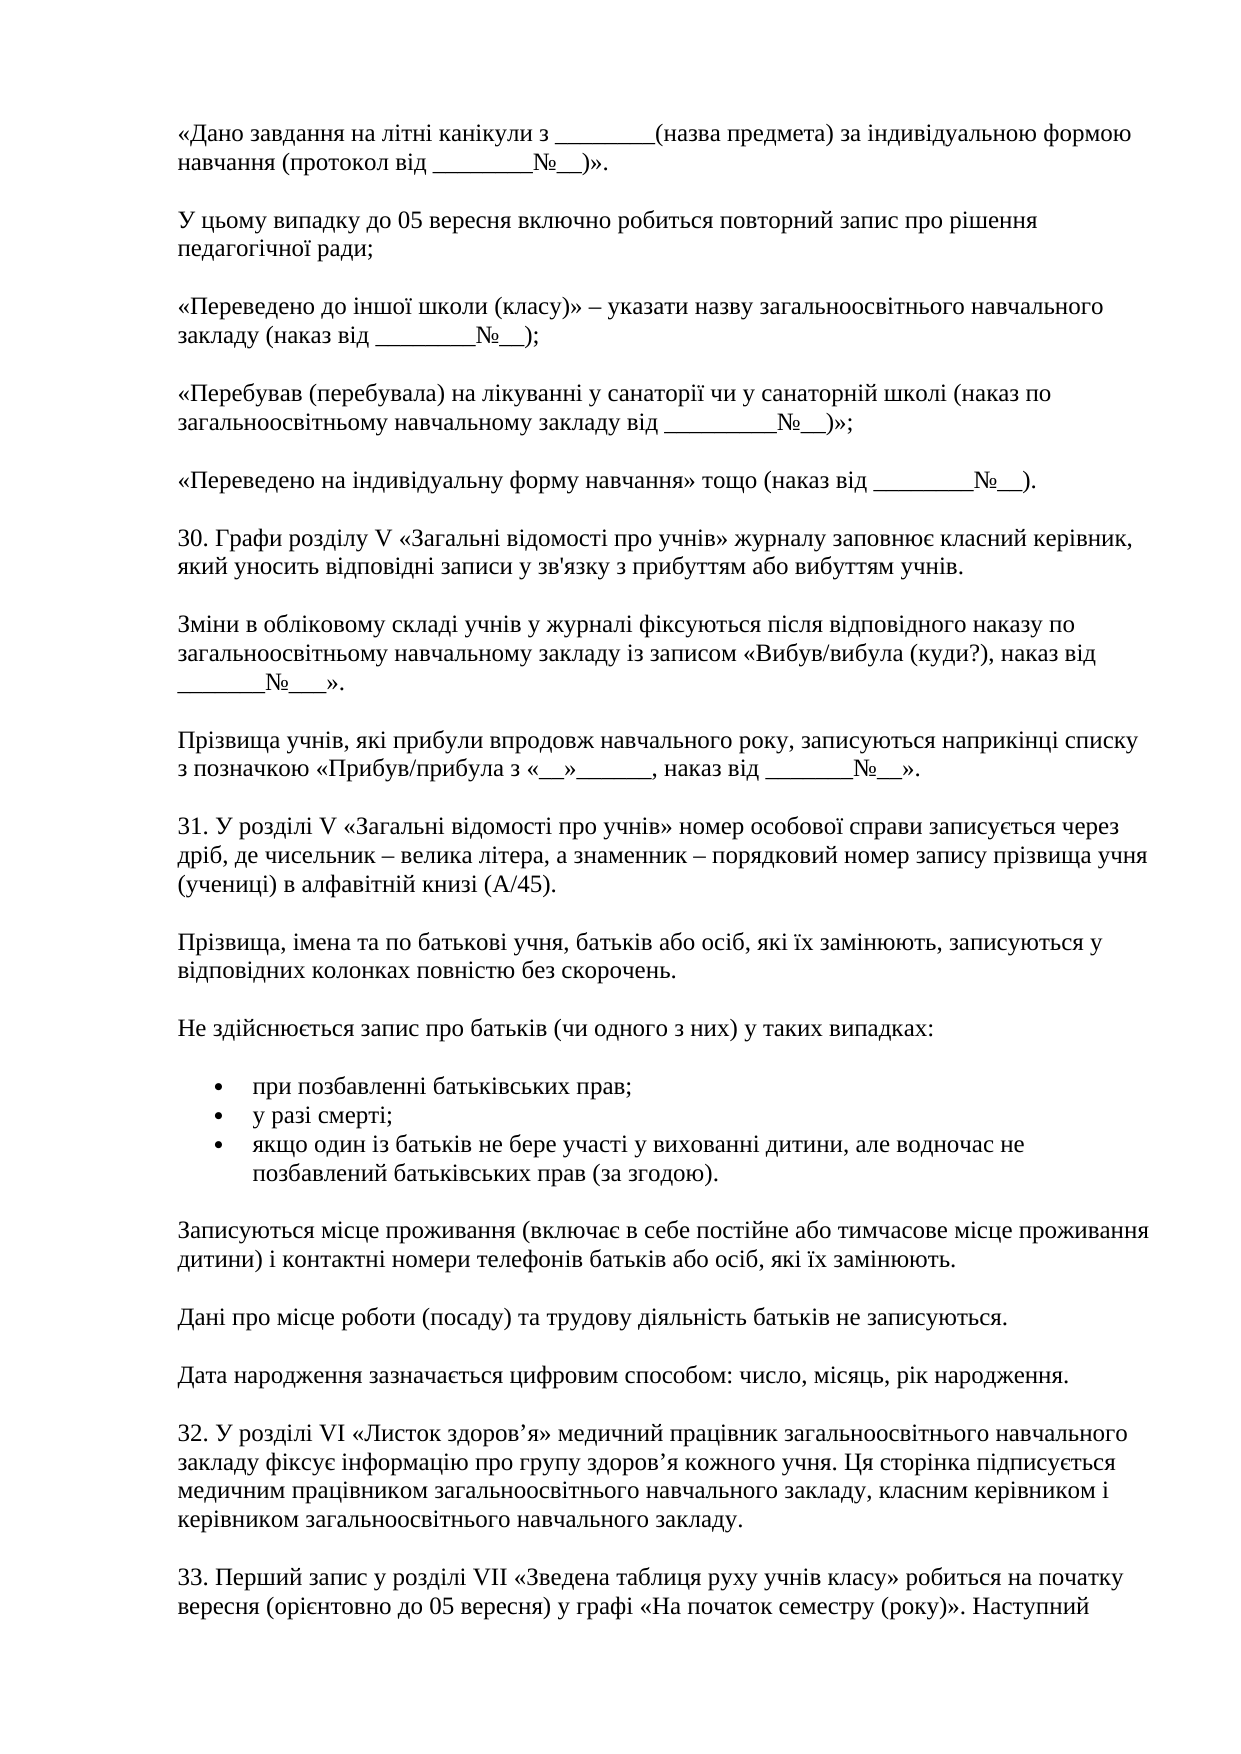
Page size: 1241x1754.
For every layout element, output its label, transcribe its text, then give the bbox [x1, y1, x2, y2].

text Зміни в обліковому складі учнів у журналі фіксуються після відповідного наказу по загальноосвітньому навчальному закладу із записом «Вибув/вибула (куди?), наказ від _______№___». [177, 609, 1152, 696]
text Дата народження зазначається цифровим способом: число, місяць, рік народження. [177, 1360, 1152, 1389]
text У цьому випадку до 05 вересня включно робиться повторний запис про рішення педагогічної ради; [177, 205, 1152, 262]
text Прізвища учнів, які прибули впродовж навчального року, записуються наприкінці списку з позначкою «Прибув/прибула з «__»______, наказ від _______№__». [177, 725, 1152, 782]
text «Переведено до іншої школи (класу)» – указати назву загальноосвітнього навчального закладу (наказ від ________№__); [177, 291, 1152, 349]
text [177, 1562, 1152, 1620]
list якщо один із батьків не бере участі у вихованні дитини, але водночас не позбавлений батьківських прав (за згодою). [215, 1129, 1152, 1186]
text 30. Графи розділу V «Загальні відомості про учнів» журналу заповнює класний керівник, який уносить відповідні записи у зв'язку з прибуттям або вибуттям учнів. [177, 523, 1152, 580]
text «Переведено на індивідуальну форму навчання» тощо (наказ від ________№__). [177, 465, 1152, 493]
text «Перебував (перебувала) на лікуванні у санаторії чи у санаторній школі (наказ по загальноосвітньому навчальному закладу від _________№__)»; [177, 378, 1152, 436]
text 32. У розділі VI «Листок здоров’я» медичний працівник загальноосвітнього навчального закладу фіксує інформацію про групу здоров’я кожного учня. Ця сторінка підписується медичним працівником загальноосвітнього навчального закладу, класним керівником і керівником загальноосвітнього навчального закладу. [177, 1418, 1152, 1533]
text 31. У розділі V «Загальні відомості про учнів» номер особової справи записується через дріб, де чисельник – велика літера, а знаменник – порядковий номер запису прізвища учня (учениці) в алфавітній книзі (А/45). [177, 811, 1152, 898]
list у разі смерті; [215, 1100, 1152, 1129]
list при позбавленні батьківських прав; [215, 1071, 1152, 1100]
text Прізвища, імена та по батькові учня, батьків або осіб, які їх замінюють, записуються у відповідних колонках повністю без скорочень. [177, 927, 1152, 984]
text «Дано завдання на літні канікули з ________(назва предмета) за індивідуальною формою навчання (протокол від ________№__)». [177, 118, 1152, 176]
text Не здійснюється запис про батьків (чи одного з них) у таких випадках: [177, 1013, 1152, 1042]
text Записуються місце проживання (включає в себе постійне або тимчасове місце проживання дитини) і контактні номери телефонів батьків або осіб, які їх замінюють. [177, 1216, 1152, 1273]
text Дані про місце роботи (посаду) та трудову діяльність батьків не записуються. [177, 1302, 1152, 1331]
